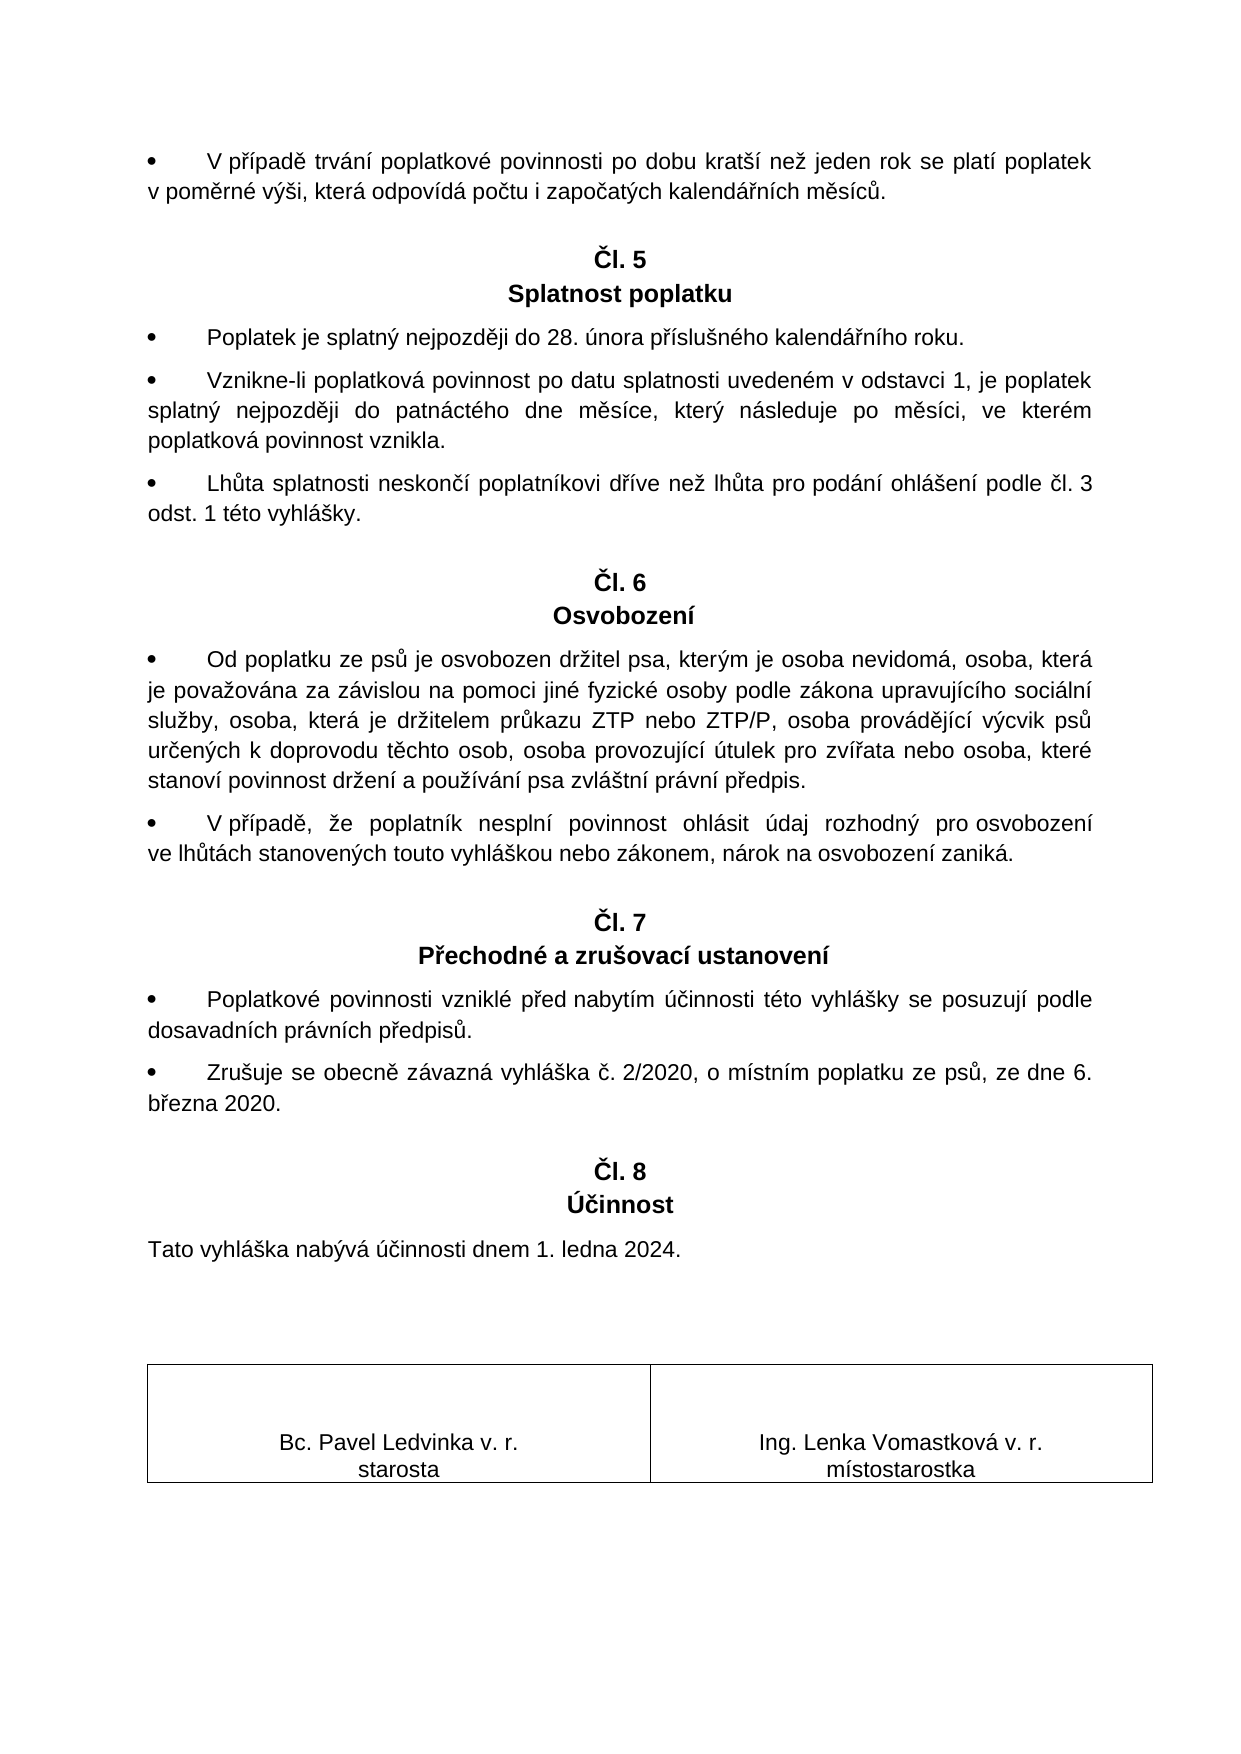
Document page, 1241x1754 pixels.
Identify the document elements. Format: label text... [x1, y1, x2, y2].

table_header Bc. Pavel Ledvinka v. r. starosta [148, 1365, 650, 1482]
list Zrušuje se obecně závazná vyhláška č. 2/2020, o místním poplatku ze psů, ze dne 6. března 2020. [148, 1059, 1093, 1116]
list Od poplatku ze psů je osvobozen držitel psa, kterým je osoba nevidomá, osoba, která je považována za závislou na pomoci jiné fyzické osoby podle zákona upravujícího sociální služby, osoba, která je držitelem průkazu ZTP nebo ZTP/P, osoba provádějící výcvik psů určených k doprovodu těchto osob, osoba provozující útulek pro zvířata nebo osoba, které stanoví povinnost držení a používání psa zvláštní právní předpis. [148, 646, 1093, 793]
list V případě trvání poplatkové povinnosti po dobu kratší než jeden rok se platí poplatek v poměrné výši, která odpovídá počtu i započatých kalendářních měsíců. [148, 148, 1093, 204]
text Čl. 8 Účinnost [148, 1157, 1093, 1219]
text Čl. 5 Splatnost poplatku [148, 246, 1093, 307]
text Tato vyhláška nabývá účinnosti dnem 1. ledna 2024. [148, 1236, 1093, 1262]
text Čl. 7 Přechodné a zrušovací ustanovení [148, 908, 1093, 969]
table_header Ing. Lenka Vomastková v. r. místostarostka [651, 1365, 1152, 1482]
text Čl. 6 Osvobození [148, 568, 1093, 629]
list Poplatek je splatný nejpozději do 28. února příslušného kalendářního roku. [148, 324, 1093, 350]
list Vznikne-li poplatková povinnost po datu splatnosti uvedeném v odstavci 1, je poplatek splatný nejpozději do patnáctého dne měsíce, který následuje po měsíci, ve kterém poplatková povinnost vznikla. [148, 367, 1093, 453]
list Lhůta splatnosti neskončí poplatníkovi dříve než lhůta pro podání ohlášení podle čl. 3 odst. 1 této vyhlášky. [148, 470, 1093, 526]
list V případě, že poplatník nesplní povinnost ohlásit údaj rozhodný pro osvobození ve lhůtách stanovených touto vyhláškou nebo zákonem, nárok na osvobození zaniká. [148, 810, 1093, 866]
list Poplatkové povinnosti vzniklé před nabytím účinnosti této vyhlášky se posuzují podle dosavadních právních předpisů. [148, 986, 1093, 1043]
